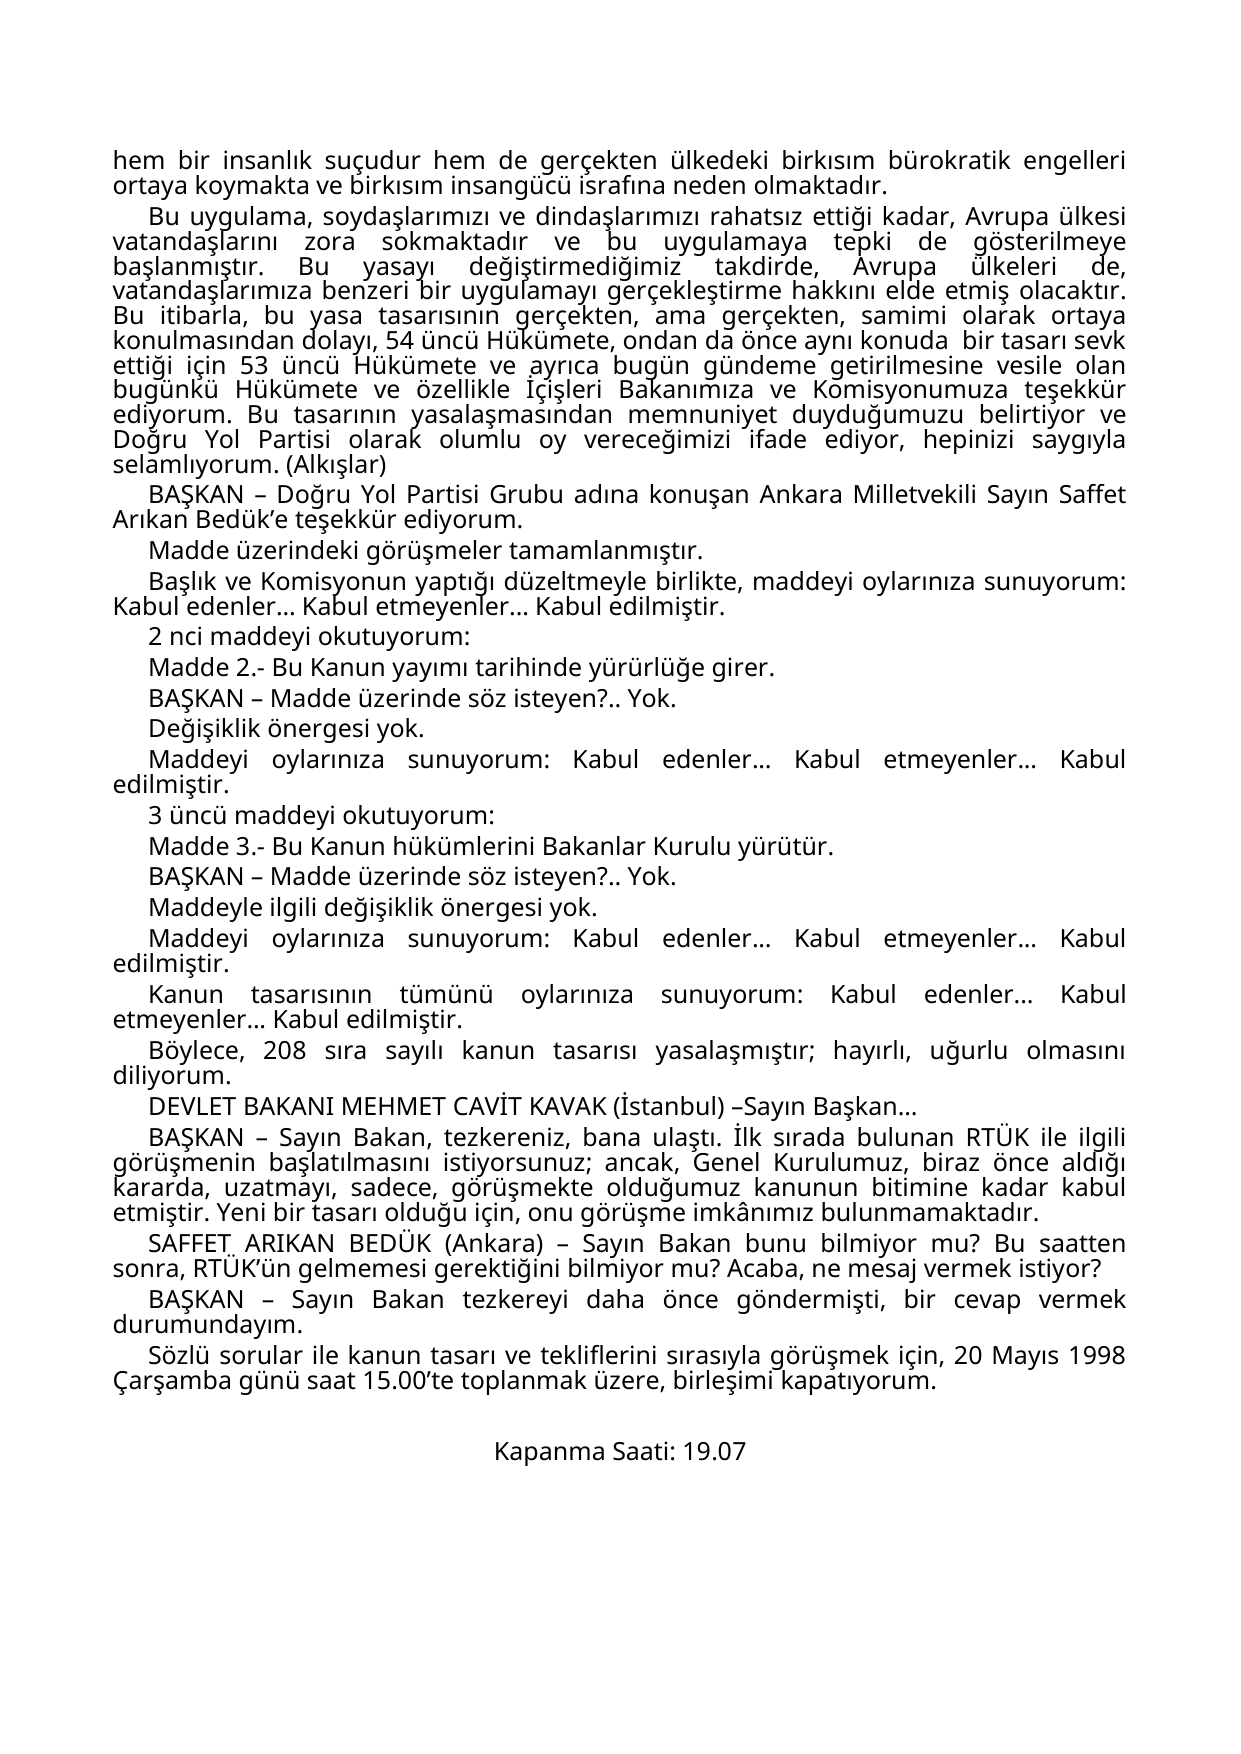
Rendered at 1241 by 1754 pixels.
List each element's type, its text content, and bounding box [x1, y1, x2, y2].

text 2 nci maddeyi okutuyorum: [112, 626, 1128, 651]
text Başlık ve Komisyonun yaptığı düzeltmeyle birlikte, maddeyi oylarınıza sunuyorum: Kabul edenler... Kabul etmeyenler... Kabul edilmiştir. [112, 570, 1128, 620]
text Maddeyi oylarınıza sunuyorum: Kabul edenler... Kabul etmeyenler... Kabul edilmiştir. [112, 928, 1128, 978]
text BAŞKAN – Doğru Yol Partisi Grubu adına konuşan Ankara Milletvekili Sayın Saffet Arıkan Bedük’e teşekkür ediyorum. [112, 484, 1128, 534]
text Bu uygulama, soydaşlarımızı ve dindaşlarımızı rahatsız ettiği kadar, Avrupa ülkesi vatandaşlarını zora sokmaktadır ve bu uygulamaya tepki de gösterilmeye başlanmıştır. Bu yasayı değiştirmediğimiz takdirde, Avrupa ülkeleri de, vatandaşlarımıza benzeri bir uygulamayı gerçekleştirme hakkını elde etmiş olacaktır. Bu itibarla, bu yasa tasarısının gerçekten, ama gerçekten, samimi olarak ortaya konulmasından dolayı, 54 üncü Hükümete, ondan da önce aynı konuda bir tasarı sevk ettiği için 53 üncü Hükümete ve ayrıca bugün gündeme getirilmesine vesile olan bugünkü Hükümete ve özellikle İçişleri Bakanımıza ve Komisyonumuza teşekkür ediyorum. Bu tasarının yasalaşmasından memnuniyet duyduğumuzu belirtiyor ve Doğru Yol Partisi olarak olumlu oy vereceğimizi ifade ediyor, hepinizi saygıyla selamlıyorum. (Alkışlar) [112, 206, 1128, 478]
text Madde 3.- Bu Kanun hükümlerini Bakanlar Kurulu yürütür. [112, 835, 1128, 860]
text Değişiklik önergesi yok. [112, 718, 1128, 743]
text BAŞKAN – Madde üzerinde söz isteyen?.. Yok. [112, 866, 1128, 891]
text Maddeyi oylarınıza sunuyorum: Kabul edenler... Kabul etmeyenler... Kabul edilmiştir. [112, 749, 1128, 798]
text BAŞKAN – Madde üzerinde söz isteyen?.. Yok. [112, 687, 1128, 712]
text Madde 2.- Bu Kanun yayımı tarihinde yürürlüğe girer. [112, 657, 1128, 681]
text Madde üzerindeki görüşmeler tamamlanmıştır. [112, 540, 1128, 564]
text Böylece, 208 sıra sayılı kanun tasarısı yasalaşmıştır; hayırlı, uğurlu olmasını diliyorum. [112, 1039, 1128, 1089]
text 3 üncü maddeyi okutuyorum: [112, 804, 1128, 829]
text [112, 150, 1128, 199]
text Kanun tasarısının tümünü oylarınıza sunuyorum: Kabul edenler... Kabul etmeyenler... Kabul edilmiştir. [112, 984, 1128, 1034]
text Sözlü sorular ile kanun tasarı ve tekliflerini sırasıyla görüşmek için, 20 Mayıs 1998 Çarşamba günü saat 15.00’te toplanmak üzere, birleşimi kapatıyorum. [112, 1344, 1128, 1394]
text Maddeyle ilgili değişiklik önergesi yok. [112, 897, 1128, 922]
text SAFFET ARIKAN BEDÜK (Ankara) – Sayın Bakan bunu bilmiyor mu? Bu saatten sonra, RTÜK’ün gelmemesi gerektiğini bilmiyor mu? Acaba, ne mesaj vermek istiyor? [112, 1232, 1128, 1282]
text BAŞKAN – Sayın Bakan, tezkereniz, bana ulaştı. İlk sırada bulunan RTÜK ile ilgili görüşmenin başlatılmasını istiyorsunuz; ancak, Genel Kurulumuz, biraz önce aldığı kararda, uzatmayı, sadece, görüşmekte olduğumuz kanunun bitimine kadar kabul etmiştir. Yeni bir tasarı olduğu için, onu görüşme imkânımız bulunmamaktadır. [112, 1126, 1128, 1226]
text DEVLET BAKANI MEHMET CAVİT KAVAK (İstanbul) –Sayın Başkan... [112, 1096, 1128, 1121]
text BAŞKAN – Sayın Bakan tezkereyi daha önce göndermişti, bir cevap vermek durumundayım. [112, 1288, 1128, 1338]
text Kapanma Saati: 19.07 [112, 1440, 1128, 1465]
